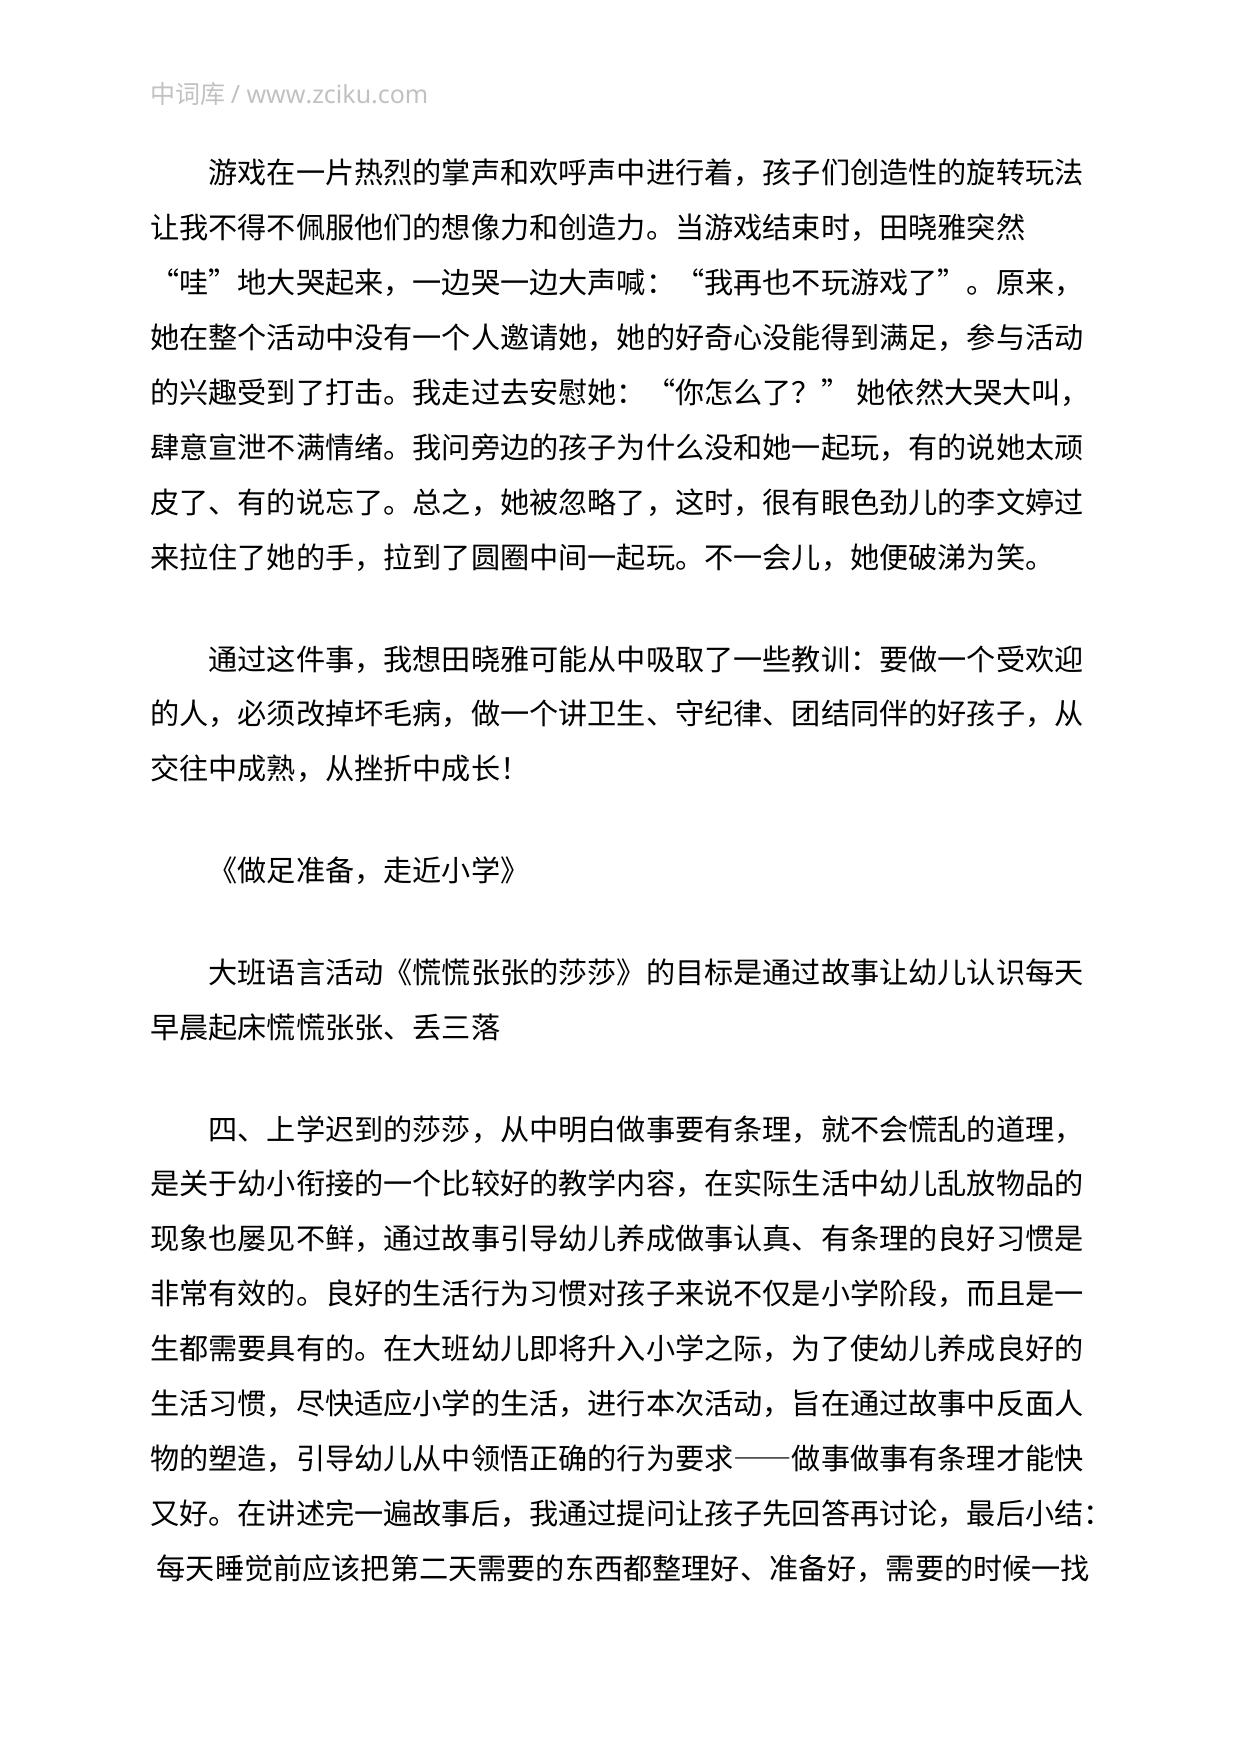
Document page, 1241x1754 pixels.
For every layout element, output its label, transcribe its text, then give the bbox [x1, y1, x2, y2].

text 游戏在一片热烈的掌声和欢呼声中进行着，孩子们创造性的旋转玩法让我不得不佩服他们的想像力和创造力。当游戏结束时，田晓雅突然“哇”地大哭起来，一边哭一边大声喊：“我再也不玩游戏了”。原来，她在整个活动中没有一个人邀请她，她的好奇心没能得到满足，参与活动的兴趣受到了打击。我走过去安慰她：“你怎么了？” 她依然大哭大叫，肆意宣泄不满情绪。我问旁边的孩子为什么没和她一起玩，有的说她太顽皮了、有的说忘了。总之，她被忽略了，这时，很有眼色劲儿的李文婷过来拉住了她的手，拉到了圆圈中间一起玩。不一会儿，她便破涕为笑。 [150, 150, 1090, 577]
text 大班语言活动《慌慌张张的莎莎》的目标是通过故事让幼儿认识每天早晨起床慌慌张张、丢三落 [150, 949, 1090, 1047]
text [150, 1106, 1090, 1587]
text 通过这件事，我想田晓雅可能从中吸取了一些教训：要做一个受欢迎的人，必须改掉坏毛病，做一个讲卫生、守纪律、团结同伴的好孩子，从交往中成熟，从挫折中成长！ [150, 636, 1090, 788]
text 《做足准备，走近小学》 [150, 848, 1090, 890]
